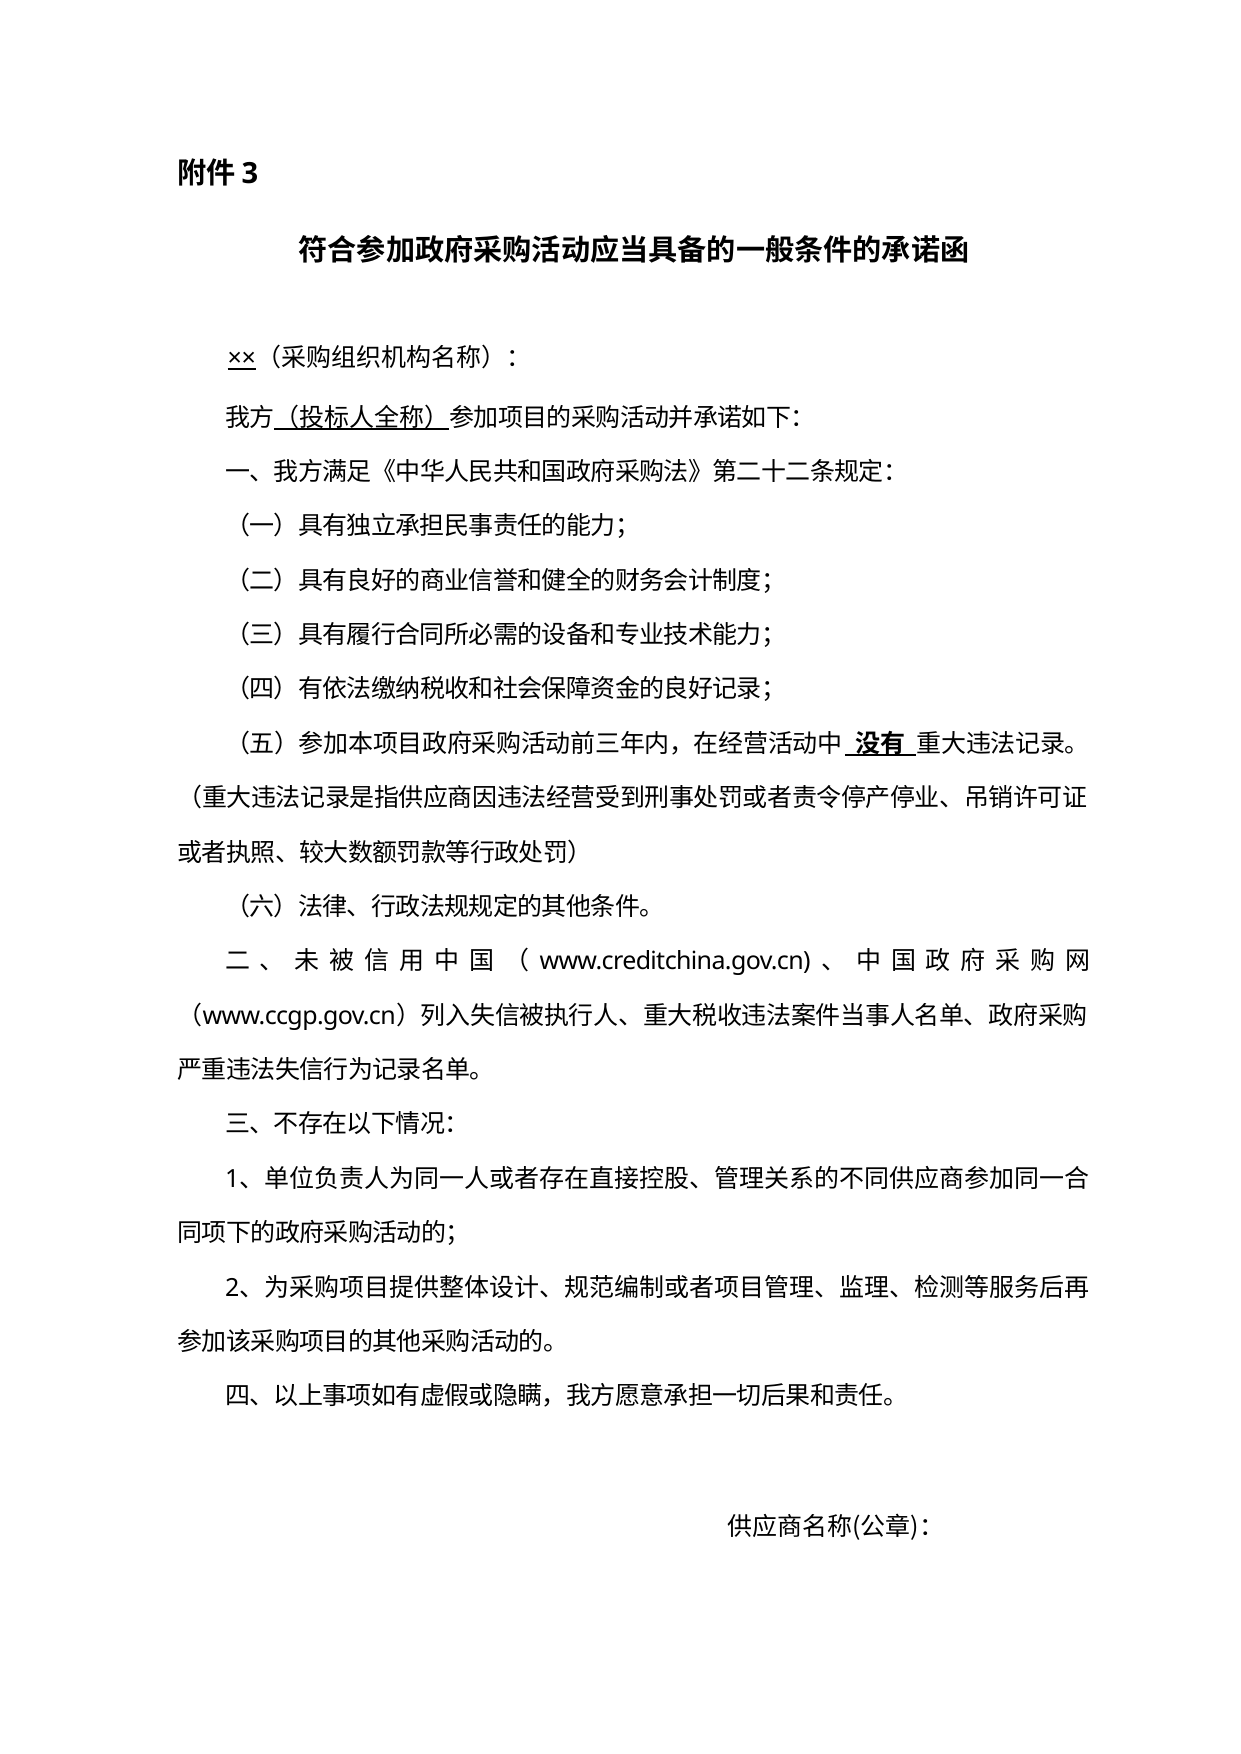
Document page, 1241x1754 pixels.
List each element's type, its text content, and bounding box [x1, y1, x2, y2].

text （六）法律、行政法规规定的其他条件。 [177, 886, 1090, 923]
text （四）有依法缴纳税收和社会保障资金的良好记录； [177, 669, 1090, 705]
text （一）具有独立承担民事责任的能力； [177, 506, 1090, 542]
text ××（采购组织机构名称）： [177, 337, 1090, 374]
text （五）参加本项目政府采购活动前三年内，在经营活动中 没有 重大违法记录。（重大违法记录是指供应商因违法经营受到刑事处罚或者责令停产停业、吊销许可证或者执照、较大数额罚款等行政处罚） [177, 723, 1090, 868]
text 四、以上事项如有虚假或隐瞒，我方愿意承担一切后果和责任。 [177, 1376, 1090, 1412]
text 三、不存在以下情况： [177, 1104, 1090, 1140]
text 二、未被信用中国（www.creditchina.gov.cn)、中国政府采购网（www.ccgp.gov.cn）列入失信被执行人、重大税收违法案件当事人名单、政府采购严重违法失信行为记录名单。 [177, 941, 1090, 1086]
text 附件3 [177, 150, 1040, 192]
text 我方（投标人全称）参加项目的采购活动并承诺如下： [177, 397, 1090, 433]
text 供应商名称(公章)： [177, 1506, 1090, 1542]
text 符合参加政府采购活动应当具备的一般条件的承诺函 [177, 226, 1090, 268]
text （三）具有履行合同所必需的设备和专业技术能力； [177, 614, 1090, 651]
text （二）具有良好的商业信誉和健全的财务会计制度； [177, 560, 1090, 596]
text 一、我方满足《中华人民共和国政府采购法》第二十二条规定： [177, 451, 1090, 488]
text 2、为采购项目提供整体设计、规范编制或者项目管理、监理、检测等服务后再参加该采购项目的其他采购活动的。 [177, 1267, 1090, 1358]
text 1、单位负责人为同一人或者存在直接控股、管理关系的不同供应商参加同一合同项下的政府采购活动的； [177, 1158, 1090, 1249]
